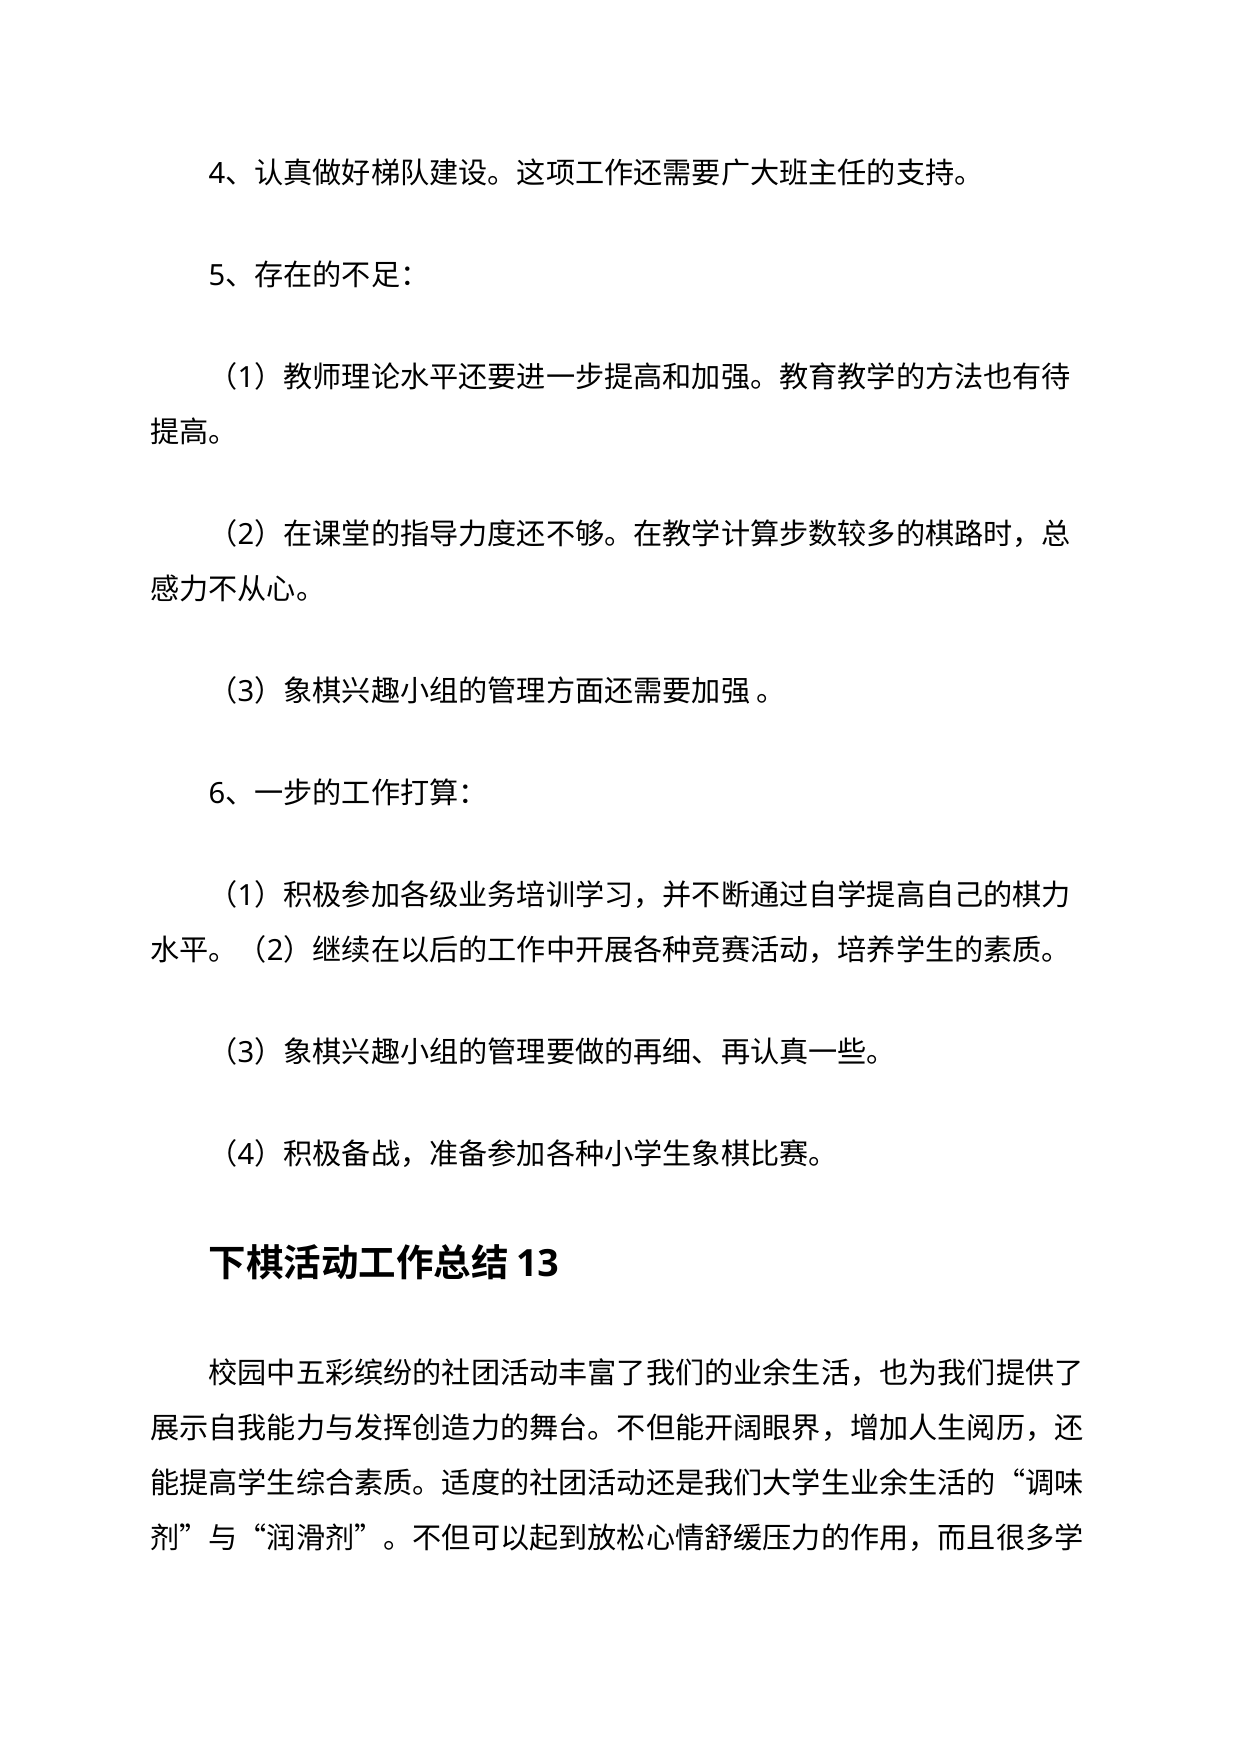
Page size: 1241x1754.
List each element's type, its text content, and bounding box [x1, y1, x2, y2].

text 5、存在的不足： [150, 252, 1090, 294]
text 6、一步的工作打算： [150, 769, 1090, 812]
text （1）教师理论水平还要进一步提高和加强。教育教学的方法也有待提高。 [150, 354, 1090, 451]
text （2）在课堂的指导力度还不够。在教学计算步数较多的棋路时，总感力不从心。 [150, 511, 1090, 608]
text （1）积极参加各级业务培训学习，并不断通过自学提高自己的棋力水平。（2）继续在以后的工作中开展各种竞赛活动，培养学生的素质。 [150, 871, 1090, 969]
text （3）象棋兴趣小组的管理要做的再细、再认真一些。 [150, 1028, 1090, 1071]
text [150, 1350, 1090, 1557]
text （4）积极备战，准备参加各种小学生象棋比赛。 [150, 1130, 1090, 1173]
text （3）象棋兴趣小组的管理方面还需要加强 。 [150, 667, 1090, 710]
text 4、认真做好梯队建设。这项工作还需要广大班主任的支持。 [150, 150, 1090, 192]
text 下棋活动工作总结13 [150, 1232, 1090, 1287]
